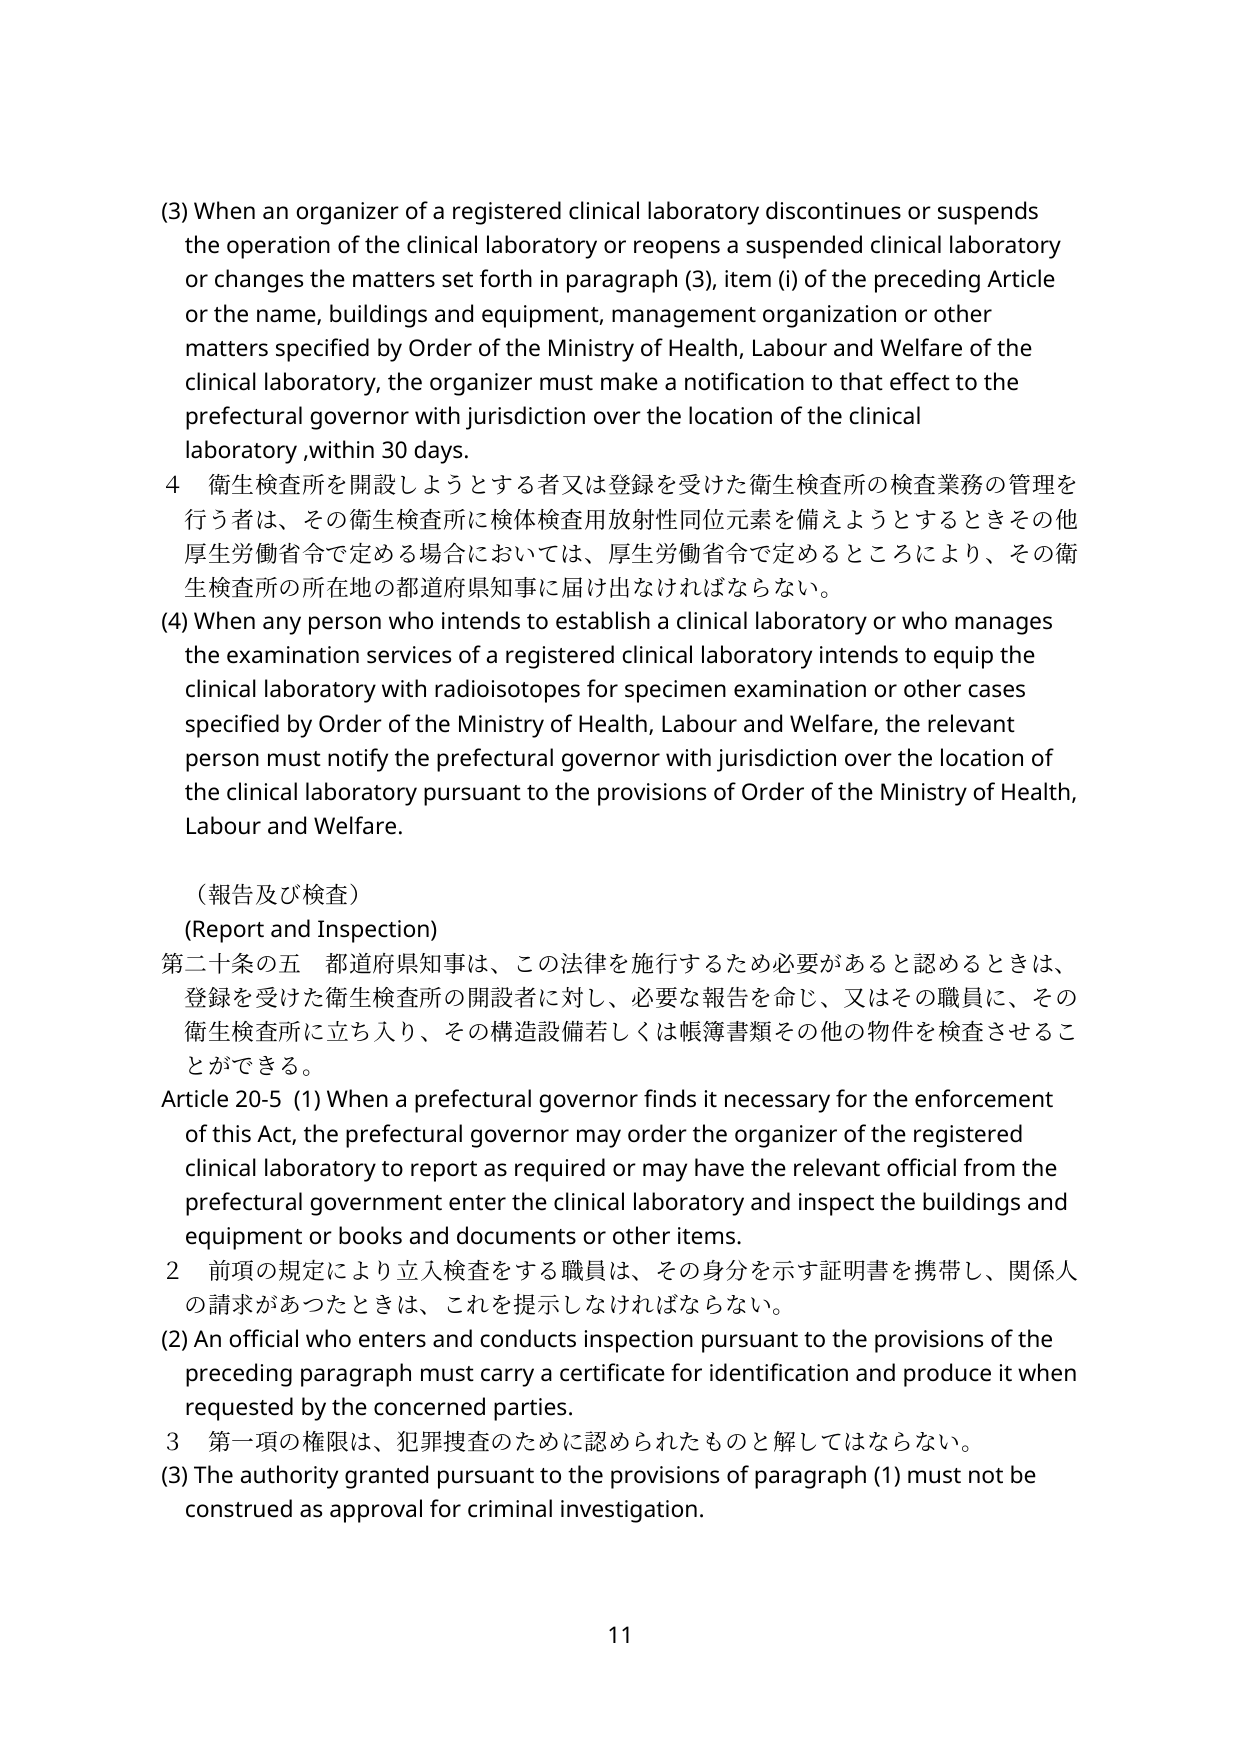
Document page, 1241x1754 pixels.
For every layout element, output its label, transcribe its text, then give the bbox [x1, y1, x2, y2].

text (Report and Inspection) [184, 911, 1079, 945]
text ３ 第一項の権限は、犯罪捜査のために認められたものと解してはならない。 [161, 1424, 1079, 1458]
text ４ 衛生検査所を開設しようとする者又は登録を受けた衛生検査所の検査業務の管理を行う者は、その衛生検査所に検体検査用放射性同位元素を備えようとするときその他厚生労働省令で定める場合においては、厚生労働省令で定めるところにより、その衛生検査所の所在地の都道府県知事に届け出なければならない。 [161, 467, 1079, 604]
text ２ 前項の規定により立入検査をする職員は、その身分を示す証明書を携帯し、関係人の請求があつたときは、これを提示しなければならない。 [161, 1253, 1079, 1321]
text (3) The authority granted pursuant to the provisions of paragraph (1) must not be construed as approval for criminal investigation. [161, 1458, 1079, 1526]
text (3) When an organizer of a registered clinical laboratory discontinues or suspends the operation of the clinical laboratory or reopens a suspended clinical laboratory or changes the matters set forth in paragraph (3), item (i) of the preceding Article or the name, buildings and equipment, management organization or other matters specified by Order of the Ministry of Health, Labour and Welfare of the clinical laboratory, the organizer must make a notification to that effect to the prefectural governor with jurisdiction over the location of the clinical laboratory ,within 30 days. [161, 194, 1079, 467]
text （報告及び検査） [184, 877, 1079, 911]
text Article 20-5 (1) When a prefectural governor finds it necessary for the enforcement of this Act, the prefectural governor may order the organizer of the registered clinical laboratory to report as required or may have the relevant official from the prefectural government enter the clinical laboratory and inspect the buildings and equipment or books and documents or other items. [161, 1082, 1079, 1253]
text (4) When any person who intends to establish a clinical laboratory or who manages the examination services of a registered clinical laboratory intends to equip the clinical laboratory with radioisotopes for specimen examination or other cases specified by Order of the Ministry of Health, Labour and Welfare, the relevant person must notify the prefectural governor with jurisdiction over the location of the clinical laboratory pursuant to the provisions of Order of the Ministry of Health, Labour and Welfare. [161, 604, 1079, 843]
text 第二十条の五 都道府県知事は、この法律を施行するため必要があると認めるときは、登録を受けた衛生検査所の開設者に対し、必要な報告を命じ、又はその職員に、その衛生検査所に立ち入り、その構造設備若しくは帳簿書類その他の物件を検査させることができる。 [161, 945, 1079, 1082]
text (2) An official who enters and conducts inspection pursuant to the provisions of the preceding paragraph must carry a certificate for identification and produce it when requested by the concerned parties. [161, 1321, 1079, 1424]
